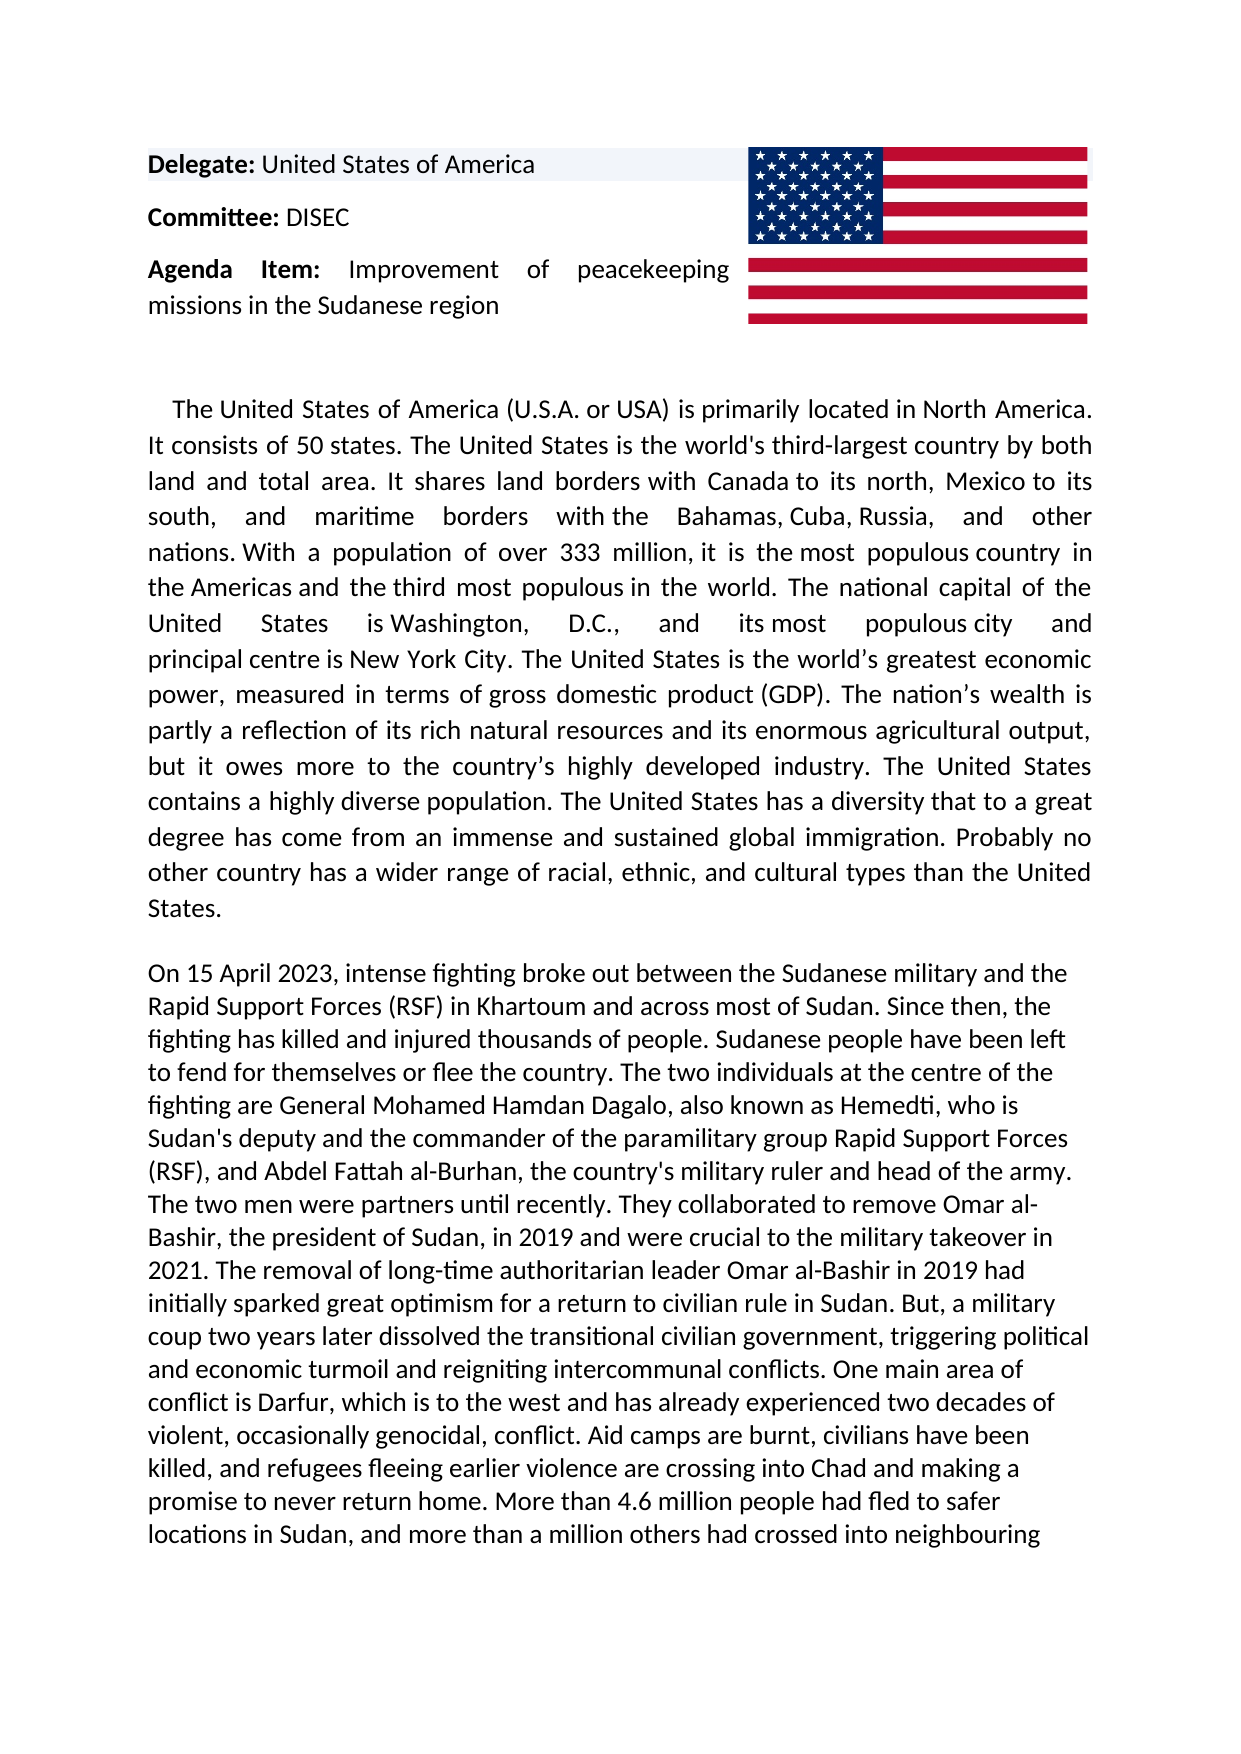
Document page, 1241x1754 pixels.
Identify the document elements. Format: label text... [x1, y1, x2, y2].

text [148, 956, 1093, 1550]
text Delegate: United States of America [148, 148, 746, 181]
picture [746, 147, 1088, 323]
text The United States of America (U.S.A. or USA) is primarily located in North America. It consists of 50 states. The United States is the world's third-largest country by both land and total area. It shares land borders with Canada to its north, Mexico to its south, and maritime borders with the Bahamas, Cuba, Russia, and other nations. With a population of over 333 million, it is the most populous country in the Americas and the third most populous in the world. The national capital of the United States is Washington, D.C., and its most populous city and principal centre is New York City. The United States is the world’s greatest economic power, measured in terms of gross domestic product (GDP). The nation’s wealth is partly a reflection of its rich natural resources and its enormous agricultural output, but it owes more to the country’s highly developed industry. The United States contains a highly diverse population. The United States has a diversity that to a great degree has come from an immense and sustained global immigration. Probably no other country has a wider range of racial, ethnic, and cultural types than the United States. [148, 392, 1093, 924]
text Agenda Item: Improvement of peacekeeping missions in the Sudanese region [148, 252, 746, 321]
text Committee: DISEC [148, 200, 746, 233]
